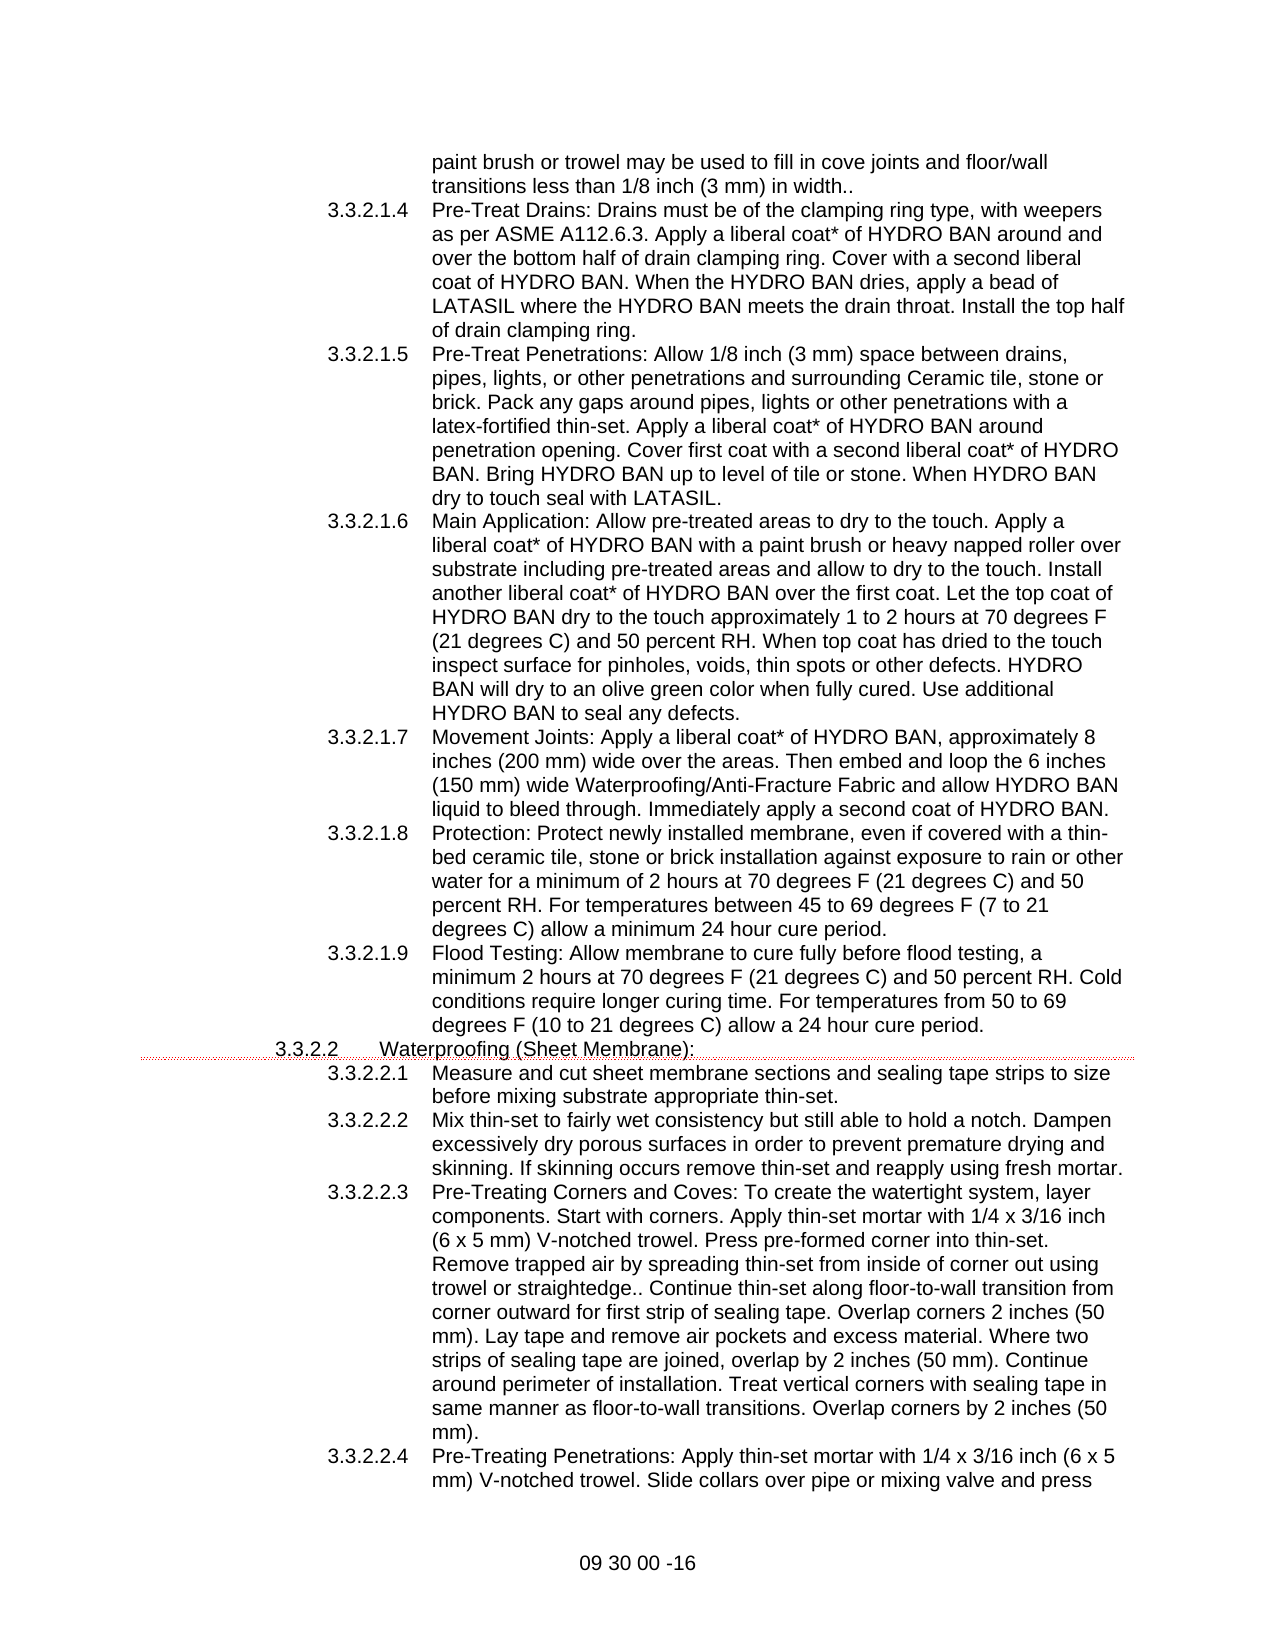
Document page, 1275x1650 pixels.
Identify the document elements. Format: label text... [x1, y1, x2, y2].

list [327, 1444, 1125, 1492]
list Pre-Treating Corners and Coves: To create the watertight system, layer components. Start with corners. Apply thin-set mortar with 1/4 x 3/16 inch (6 x 5 mm) V-notched trowel. Press pre-formed corner into thin-set. Remove trapped air by spreading thin-set from inside of corner out using trowel or straightedge.. Continue thin-set along floor-to-wall transition from corner outward for first strip of sealing tape. Overlap corners 2 inches (50 mm). Lay tape and remove air pockets and excess material. Where two strips of sealing tape are joined, overlap by 2 inches (50 mm). Continue around perimeter of installation. Treat vertical corners with sealing tape in same manner as floor-to-wall transitions. Overlap corners by 2 inches (50 mm). [327, 1180, 1125, 1444]
list Flood Testing: Allow membrane to cure fully before flood testing, a minimum 2 hours at 70 degrees F (21 degrees C) and 50 percent RH. Cold conditions require longer curing time. For temperatures from 50 to 69 degrees F (10 to 21 degrees C) allow a 24 hour cure period. [327, 941, 1125, 1036]
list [327, 150, 1125, 198]
list Pre-Treat Drains: Drains must be of the clamping ring type, with weepers as per ASME A112.6.3. Apply a liberal coat* of HYDRO BAN around and over the bottom half of drain clamping ring. Cover with a second liberal coat of HYDRO BAN. When the HYDRO BAN dries, apply a bead of LATASIL where the HYDRO BAN meets the drain throat. Install the top half of drain clamping ring. [327, 198, 1125, 342]
list Movement Joints: Apply a liberal coat* of HYDRO BAN, approximately 8 inches (200 mm) wide over the areas. Then embed and loop the 6 inches (150 mm) wide Waterproofing/Anti-Fracture Fabric and allow HYDRO BAN liquid to bleed through. Immediately apply a second coat of HYDRO BAN. [327, 725, 1125, 821]
list Protection: Protect newly installed membrane, even if covered with a thin-bed ceramic tile, stone or brick installation against exposure to rain or other water for a minimum of 2 hours at 70 degrees F (21 degrees C) and 50 percent RH. For temperatures between 45 to 69 degrees F (7 to 21 degrees C) allow a minimum 24 hour cure period. [327, 821, 1125, 941]
list Main Application: Allow pre-treated areas to dry to the touch. Apply a liberal coat* of HYDRO BAN with a paint brush or heavy napped roller over substrate including pre-treated areas and allow to dry to the touch. Install another liberal coat* of HYDRO BAN over the first coat. Let the top coat of HYDRO BAN dry to the touch approximately 1 to 2 hours at 70 degrees F (21 degrees C) and 50 percent RH. When top coat has dried to the touch inspect surface for pinholes, voids, thin spots or other defects. HYDRO BAN will dry to an olive green color when fully cured. Use additional HYDRO BAN to seal any defects. [327, 509, 1125, 725]
list Pre-Treat Penetrations: Allow 1/8 inch (3 mm) space between drains, pipes, lights, or other penetrations and surrounding Ceramic tile, stone or brick. Pack any gaps around pipes, lights or other penetrations with a latex-fortified thin-set. Apply a liberal coat* of HYDRO BAN around penetration opening. Cover first coat with a second liberal coat* of HYDRO BAN. Bring HYDRO BAN up to level of tile or stone. When HYDRO BAN dry to touch seal with LATASIL. [327, 342, 1125, 509]
list Measure and cut sheet membrane sections and sealing tape strips to size before mixing substrate appropriate thin-set. [327, 1060, 1125, 1108]
list Mix thin-set to fairly wet consistency but still able to hold a notch. Dampen excessively dry porous surfaces in order to prevent premature drying and skinning. If skinning occurs remove thin-set and reapply using fresh mortar. [327, 1108, 1125, 1180]
list Waterproofing (Sheet Membrane): [275, 1036, 1125, 1060]
